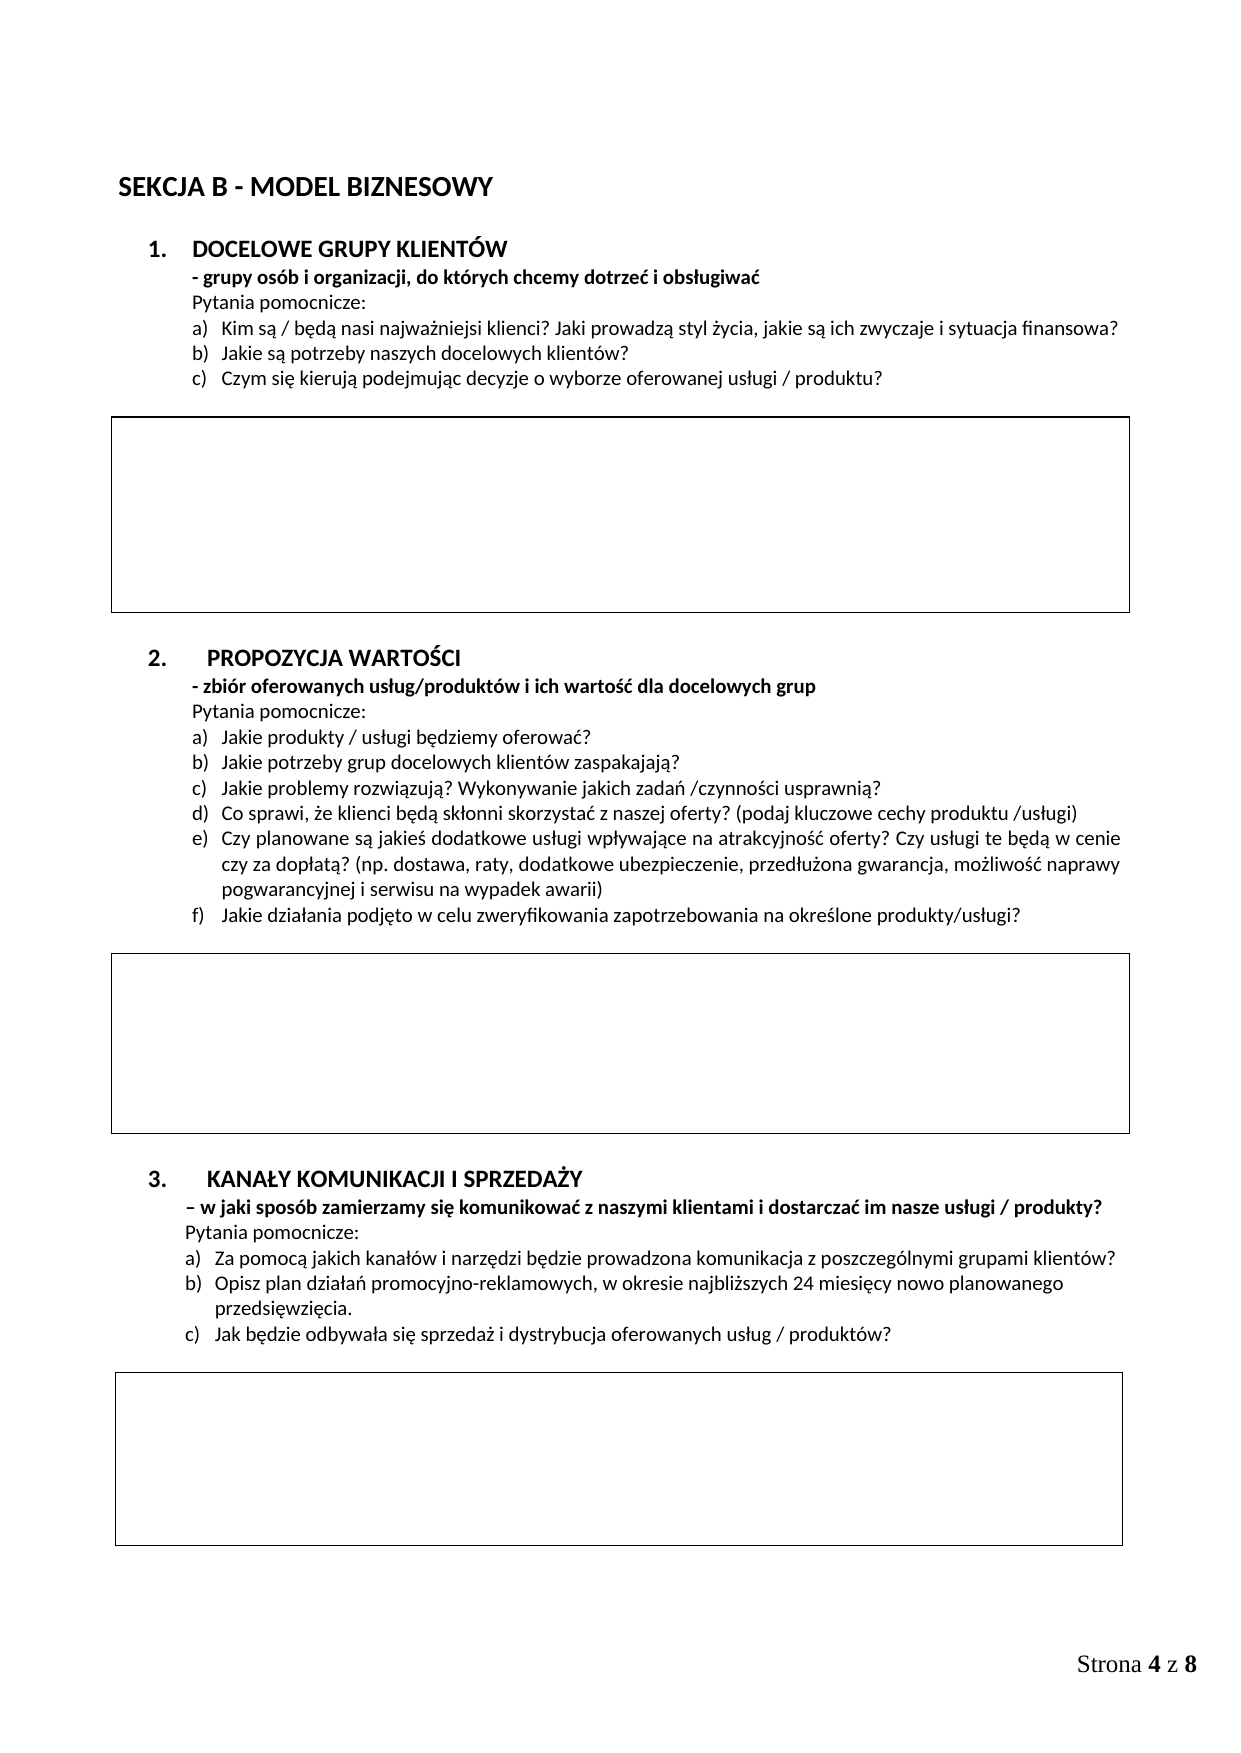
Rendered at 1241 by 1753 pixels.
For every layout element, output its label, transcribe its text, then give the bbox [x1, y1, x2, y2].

table_header [112, 954, 1129, 1133]
list Jak będzie odbywała się sprzedaż i dystrybucja oferowanych usług / produktów? [185, 1321, 1122, 1346]
list Pytania pomocnicze: [185, 1219, 1122, 1245]
list – w jaki sposób zamierzamy się komunikować z naszymi klientami i dostarczać im nasze usługi / produkty? [185, 1194, 1122, 1219]
list Za pomocą jakich kanałów i narzędzi będzie prowadzona komunikacja z poszczególnymi grupami klientów? [185, 1245, 1122, 1270]
table_header [116, 1373, 1122, 1545]
subtitle SEKCJA B - MODEL BIZNESOWY [118, 168, 1122, 204]
list Pytania pomocnicze: [192, 289, 1122, 315]
list Czy planowane są jakieś dodatkowe usługi wpływające na atrakcyjność oferty? Czy usługi te będą w cenie czy za dopłatą? (np. dostawa, raty, dodatkowe ubezpieczenie, przedłużona gwarancja, możliwość naprawy pogwarancyjnej i serwisu na wypadek awarii) [192, 826, 1122, 902]
list Kim są / będą nasi najważniejsi klienci? Jaki prowadzą styl życia, jakie są ich zwyczaje i sytuacja finansowa? [192, 315, 1122, 340]
subtitle DOCELOWE GRUPY KLIENTÓW [148, 233, 1122, 264]
subtitle KANAŁY KOMUNIKACJI I SPRZEDAŻY [148, 1163, 1122, 1194]
list - grupy osób i organizacji, do których chcemy dotrzeć i obsługiwać [192, 264, 1122, 289]
list Jakie potrzeby grup docelowych klientów zaspakajają? [192, 749, 1122, 775]
table_header [112, 418, 1129, 612]
list Co sprawi, że klienci będą skłonni skorzystać z naszej oferty? (podaj kluczowe cechy produktu /usługi) [192, 800, 1122, 826]
list Czym się kierują podejmując decyzje o wyborze oferowanej usługi / produktu? [192, 366, 1122, 391]
list Jakie działania podjęto w celu zweryfikowania zapotrzebowania na określone produkty/usługi? [192, 902, 1122, 927]
list - zbiór oferowanych usług/produktów i ich wartość dla docelowych grup [192, 673, 1122, 698]
list Jakie są potrzeby naszych docelowych klientów? [192, 340, 1122, 366]
list Jakie produkty / usługi będziemy oferować? [192, 724, 1122, 749]
list Pytania pomocnicze: [192, 698, 1122, 724]
subtitle PROPOZYCJA WARTOŚCI [148, 643, 1122, 673]
list Opisz plan działań promocyjno-reklamowych, w okresie najbliższych 24 miesięcy nowo planowanego przedsięwzięcia. [185, 1270, 1122, 1321]
list Jakie problemy rozwiązują? Wykonywanie jakich zadań /czynności usprawnią? [192, 775, 1122, 800]
